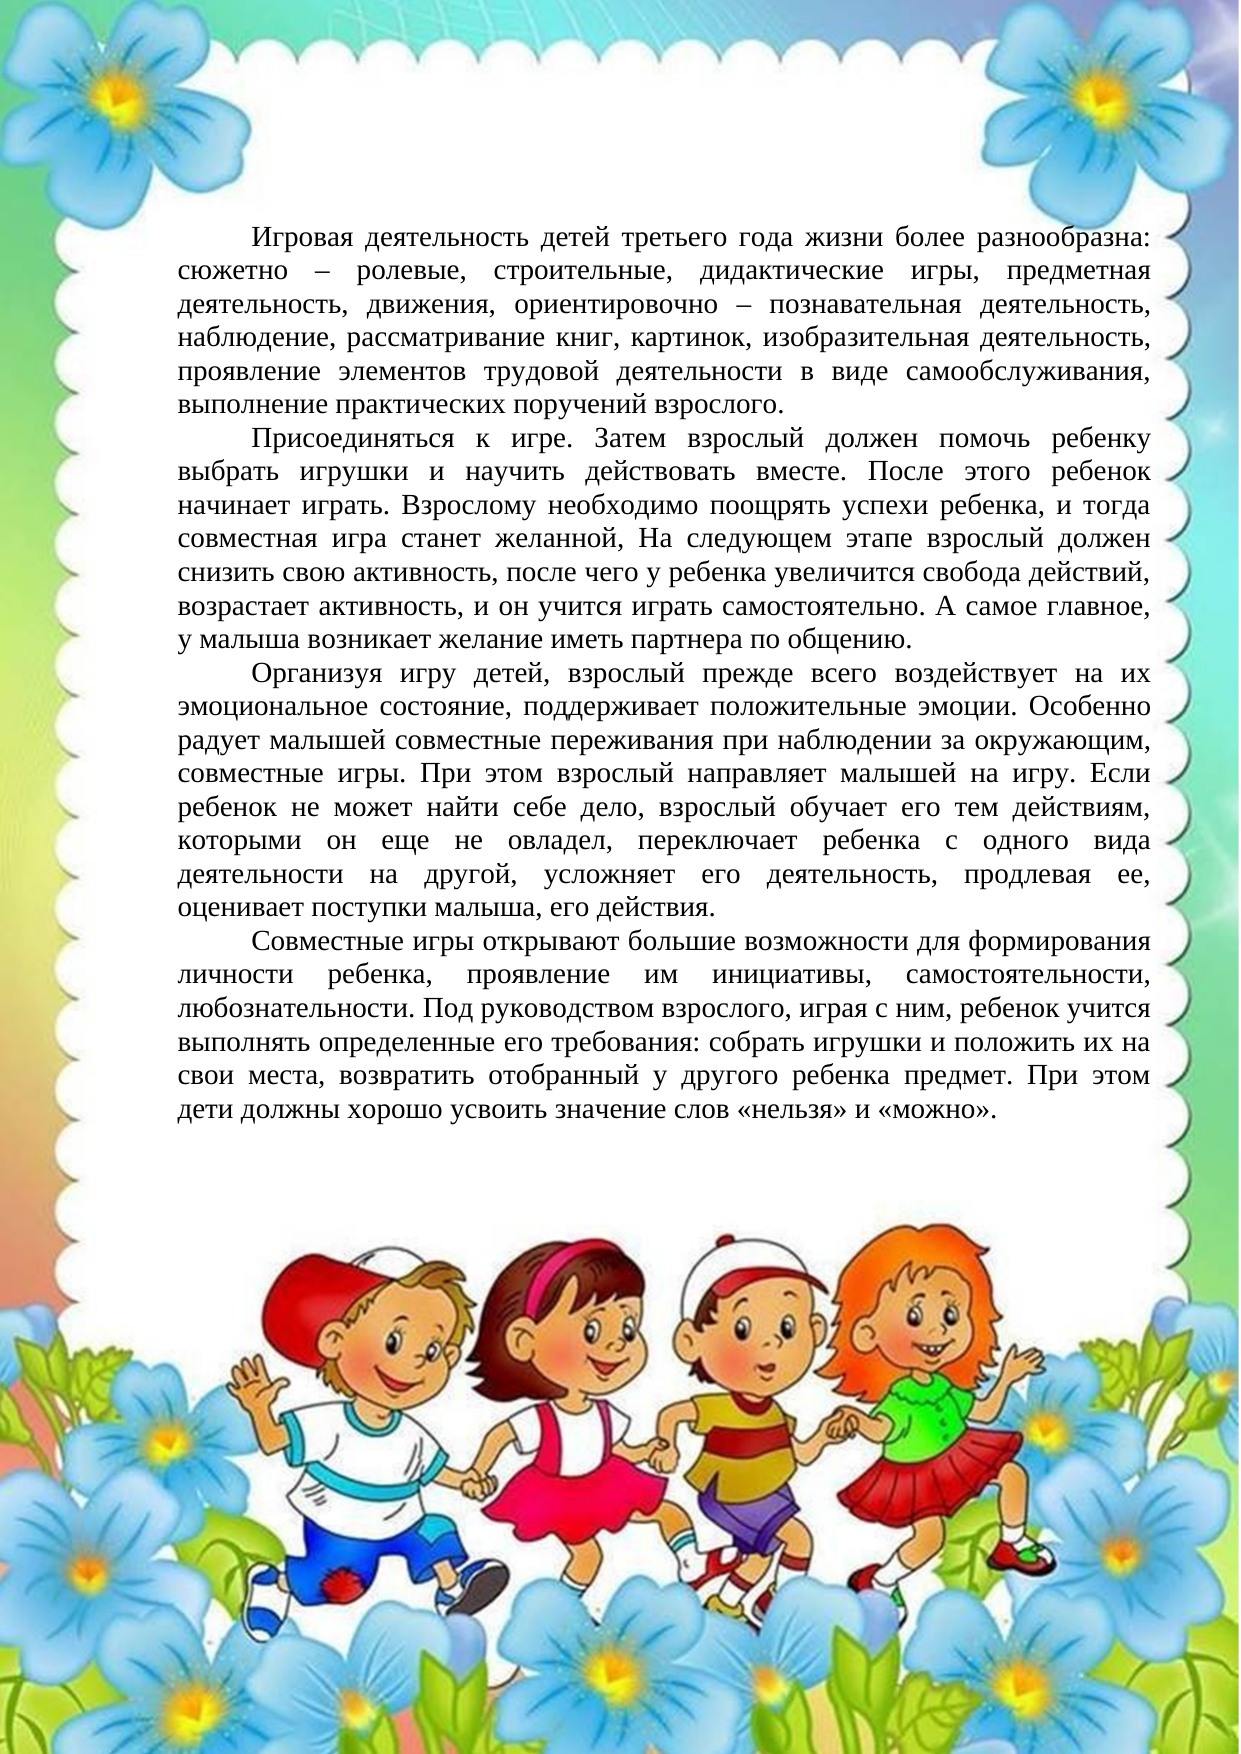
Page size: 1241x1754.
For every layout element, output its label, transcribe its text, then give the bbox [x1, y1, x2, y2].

text Игровая деятельность детей третьего года жизни более разнообразна: сюжетно – ролевые, строительные, дидактические игры, предметная деятельность, движения, ориентировочно – познавательная деятельность, наблюдение, рассматривание книг, картинок, изобразительная деятельность, проявление элементов трудовой деятельности в виде самообслуживания, выполнение практических поручений взрослого. [177, 219, 1152, 420]
text Присоединяться к игре. Затем взрослый должен помочь ребенку выбрать игрушки и научить действовать вместе. После этого ребенок начинает играть. Взрослому необходимо поощрять успехи ребенка, и тогда совместная игра станет желанной, На следующем этапе взрослый должен снизить свою активность, после чего у ребенка увеличится свобода действий, возрастает активность, и он учится играть самостоятельно. А самое главное, у малыша возникает желание иметь партнера по общению. [177, 420, 1152, 655]
picture [0, 0, 1239, 1754]
text Совместные игры открывают большие возможности для формирования личности ребенка, проявление им инициативы, самостоятельности, любознательности. Под руководством взрослого, играя с ним, ребенок учится выполнять определенные его требования: собрать игрушки и положить их на свои места, возвратить отобранный у другого ребенка предмет. При этом дети должны хорошо усвоить значение слов «нельзя» и «можно». [177, 923, 1152, 1124]
text Организуя игру детей, взрослый прежде всего воздействует на их эмоциональное состояние, поддерживает положительные эмоции. Особенно радует малышей совместные переживания при наблюдении за окружающим, совместные игры. При этом взрослый направляет малышей на игру. Если ребенок не может найти себе дело, взрослый обучает его тем действиям, которыми он еще не овладел, переключает ребенка с одного вида деятельности на другой, усложняет его деятельность, продлевая ее, оценивает поступки малыша, его действия. [177, 655, 1152, 923]
